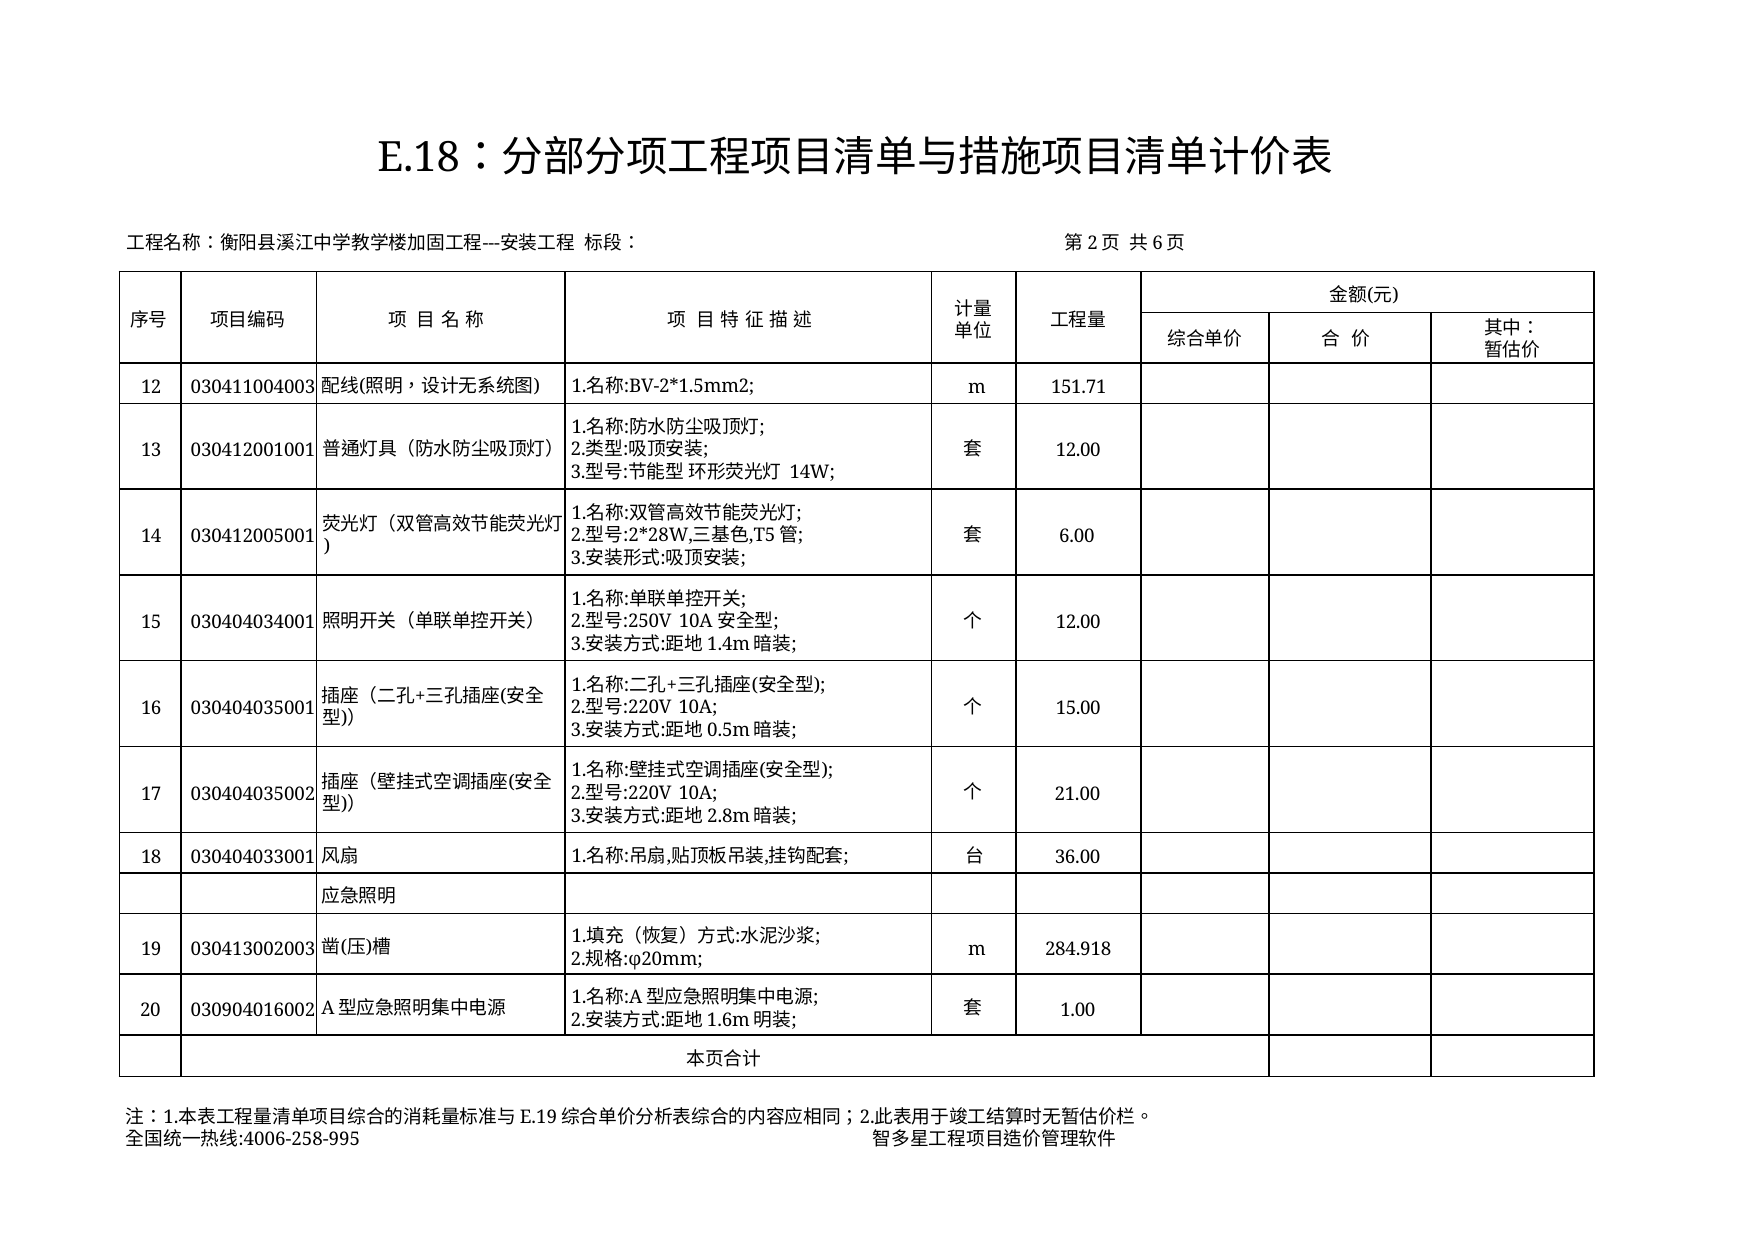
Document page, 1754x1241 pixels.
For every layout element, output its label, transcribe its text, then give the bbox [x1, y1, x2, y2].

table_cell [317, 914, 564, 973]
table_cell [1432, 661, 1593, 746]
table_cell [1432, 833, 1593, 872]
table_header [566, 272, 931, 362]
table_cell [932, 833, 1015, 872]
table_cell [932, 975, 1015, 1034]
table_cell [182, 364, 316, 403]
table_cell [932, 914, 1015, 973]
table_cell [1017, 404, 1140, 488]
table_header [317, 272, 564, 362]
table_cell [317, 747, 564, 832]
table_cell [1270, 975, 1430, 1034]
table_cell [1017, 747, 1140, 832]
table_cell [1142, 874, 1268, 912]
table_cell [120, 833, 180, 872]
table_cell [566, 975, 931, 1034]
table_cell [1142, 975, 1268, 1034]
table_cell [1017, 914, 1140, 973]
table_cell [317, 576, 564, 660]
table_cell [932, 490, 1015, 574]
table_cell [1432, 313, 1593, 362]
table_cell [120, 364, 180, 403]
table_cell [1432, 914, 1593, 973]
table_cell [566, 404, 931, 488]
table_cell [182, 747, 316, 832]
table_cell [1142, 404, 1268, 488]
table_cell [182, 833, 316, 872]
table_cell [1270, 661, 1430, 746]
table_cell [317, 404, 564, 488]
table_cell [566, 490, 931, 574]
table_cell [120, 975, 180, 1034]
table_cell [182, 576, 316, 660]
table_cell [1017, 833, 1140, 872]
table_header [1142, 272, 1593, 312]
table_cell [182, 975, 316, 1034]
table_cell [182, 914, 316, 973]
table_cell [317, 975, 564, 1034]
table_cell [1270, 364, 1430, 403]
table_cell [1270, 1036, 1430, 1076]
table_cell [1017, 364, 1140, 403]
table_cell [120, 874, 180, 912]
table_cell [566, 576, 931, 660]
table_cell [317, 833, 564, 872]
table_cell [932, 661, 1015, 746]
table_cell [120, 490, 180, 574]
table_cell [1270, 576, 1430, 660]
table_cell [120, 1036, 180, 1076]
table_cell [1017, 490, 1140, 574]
text E.18：分部分项工程项目清单与措施项目清单计价表 [377, 130, 1595, 181]
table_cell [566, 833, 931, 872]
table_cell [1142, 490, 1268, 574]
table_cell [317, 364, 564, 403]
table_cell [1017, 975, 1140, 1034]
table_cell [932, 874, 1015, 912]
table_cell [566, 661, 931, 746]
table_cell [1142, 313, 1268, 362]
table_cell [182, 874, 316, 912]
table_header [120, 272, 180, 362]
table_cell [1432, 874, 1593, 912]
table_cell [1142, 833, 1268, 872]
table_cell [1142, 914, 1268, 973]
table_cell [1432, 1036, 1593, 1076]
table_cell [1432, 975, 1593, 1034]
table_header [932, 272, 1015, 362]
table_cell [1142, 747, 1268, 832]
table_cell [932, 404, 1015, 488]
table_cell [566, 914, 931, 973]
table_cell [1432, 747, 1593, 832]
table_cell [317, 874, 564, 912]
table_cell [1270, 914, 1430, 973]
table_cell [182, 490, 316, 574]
text 工程名称：衡阳县溪江中学教学楼加固工程---安装工程 标段： 第2页 共6页 [126, 231, 1595, 254]
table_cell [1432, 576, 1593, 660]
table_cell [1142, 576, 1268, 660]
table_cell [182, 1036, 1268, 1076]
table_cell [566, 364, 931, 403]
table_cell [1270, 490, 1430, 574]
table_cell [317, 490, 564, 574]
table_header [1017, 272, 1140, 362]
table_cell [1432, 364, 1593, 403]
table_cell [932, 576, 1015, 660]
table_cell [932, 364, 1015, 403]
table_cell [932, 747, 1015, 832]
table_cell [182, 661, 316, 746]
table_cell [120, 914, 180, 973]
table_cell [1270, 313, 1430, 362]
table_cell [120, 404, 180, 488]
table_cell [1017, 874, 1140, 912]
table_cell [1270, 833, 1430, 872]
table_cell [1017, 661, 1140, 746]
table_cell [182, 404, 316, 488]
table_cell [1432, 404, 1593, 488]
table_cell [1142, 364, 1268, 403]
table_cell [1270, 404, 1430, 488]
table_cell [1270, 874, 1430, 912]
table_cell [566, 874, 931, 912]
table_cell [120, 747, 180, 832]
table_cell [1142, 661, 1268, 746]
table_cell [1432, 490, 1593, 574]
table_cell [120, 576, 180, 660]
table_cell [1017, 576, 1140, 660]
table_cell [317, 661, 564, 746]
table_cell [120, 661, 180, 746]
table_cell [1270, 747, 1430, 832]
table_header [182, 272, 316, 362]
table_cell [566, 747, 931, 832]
